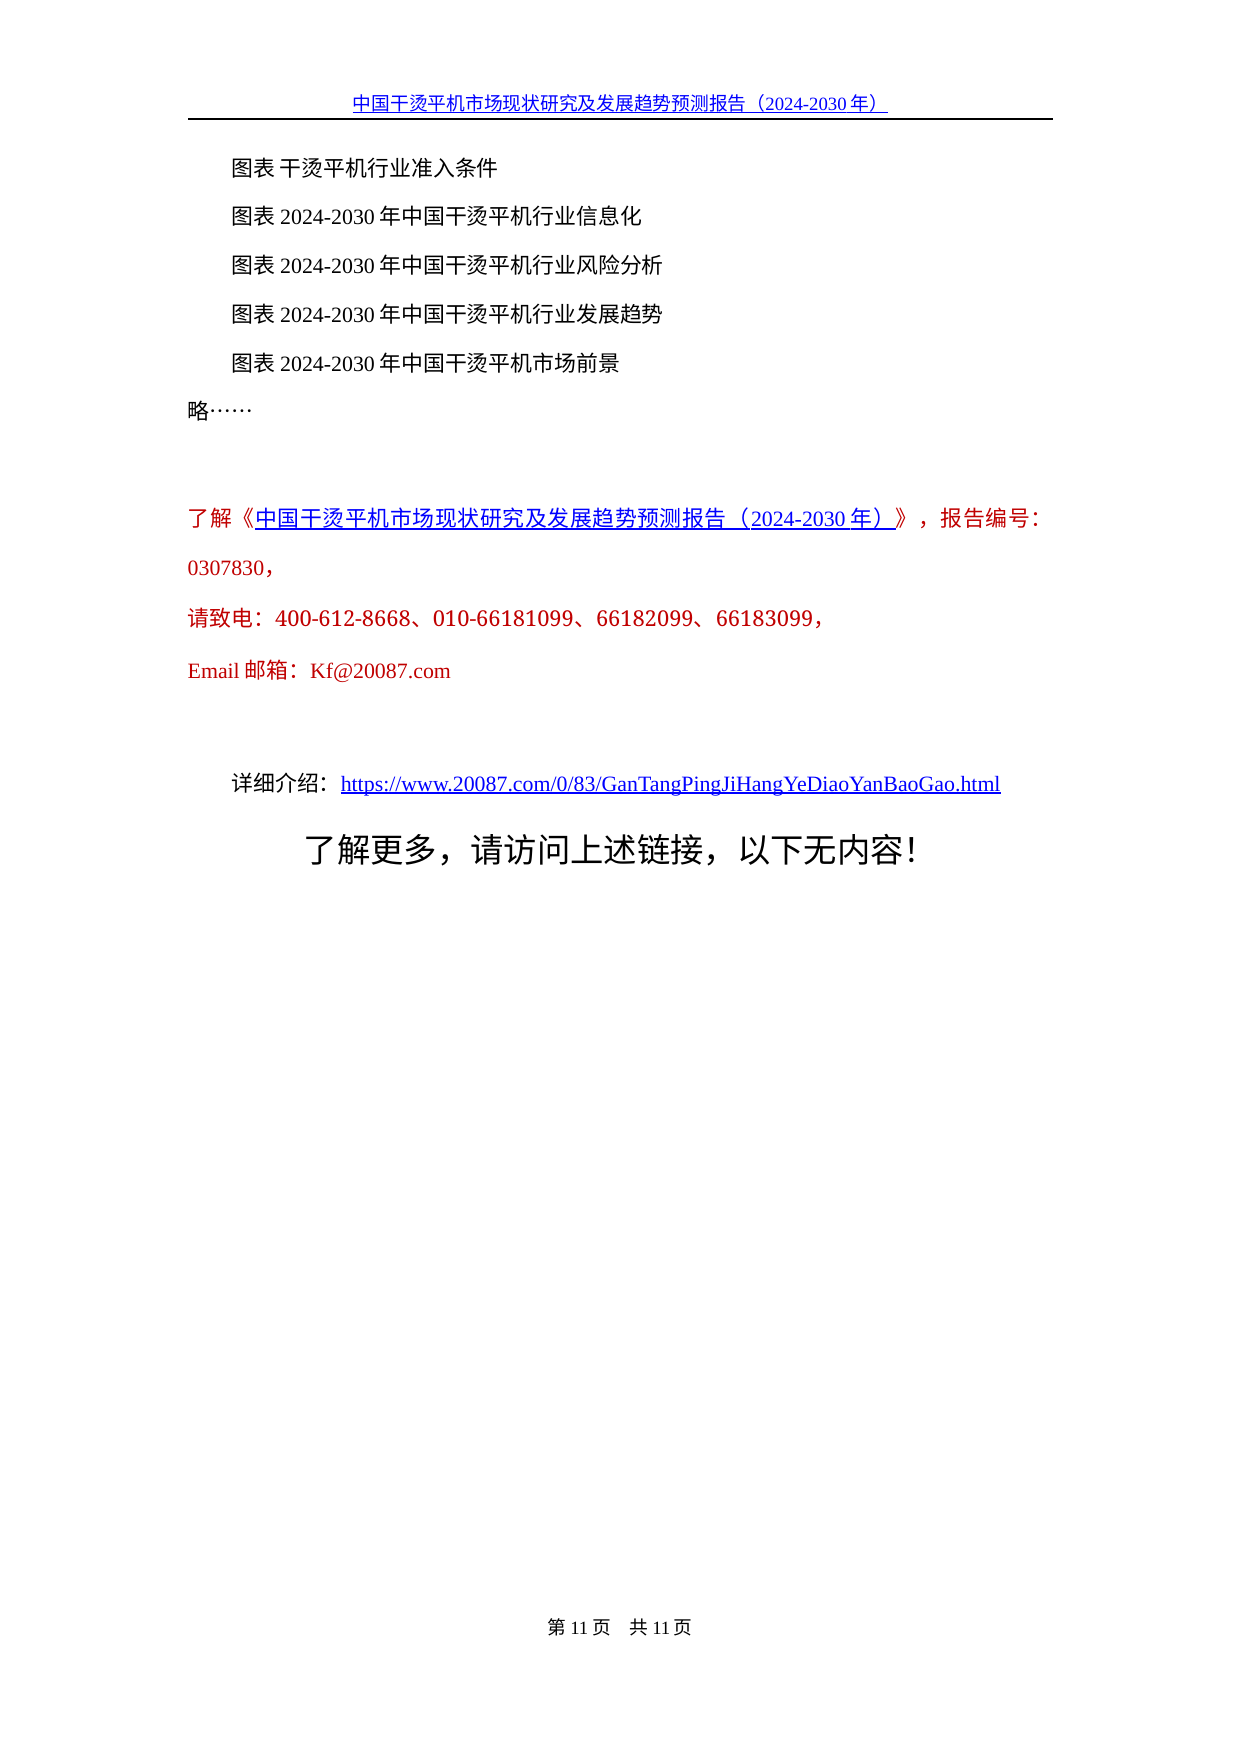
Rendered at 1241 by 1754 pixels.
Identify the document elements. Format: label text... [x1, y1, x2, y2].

text 详细介绍：https://www.20087.com/0/83/GanTangPingJiHangYeDiaoYanBaoGao.html [187, 765, 1053, 798]
text 请致电：400-612-8668、010-66181099、66182099、66183099， [187, 601, 1053, 633]
text Email邮箱：Kf@20087.com [187, 652, 1053, 685]
text 了解《中国干烫平机市场现状研究及发展趋势预测报告（2024-2030年）》，报告编号：0307830， [187, 500, 1053, 582]
title 了解更多，请访问上述链接，以下无内容！ [187, 815, 1053, 880]
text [187, 150, 1053, 426]
